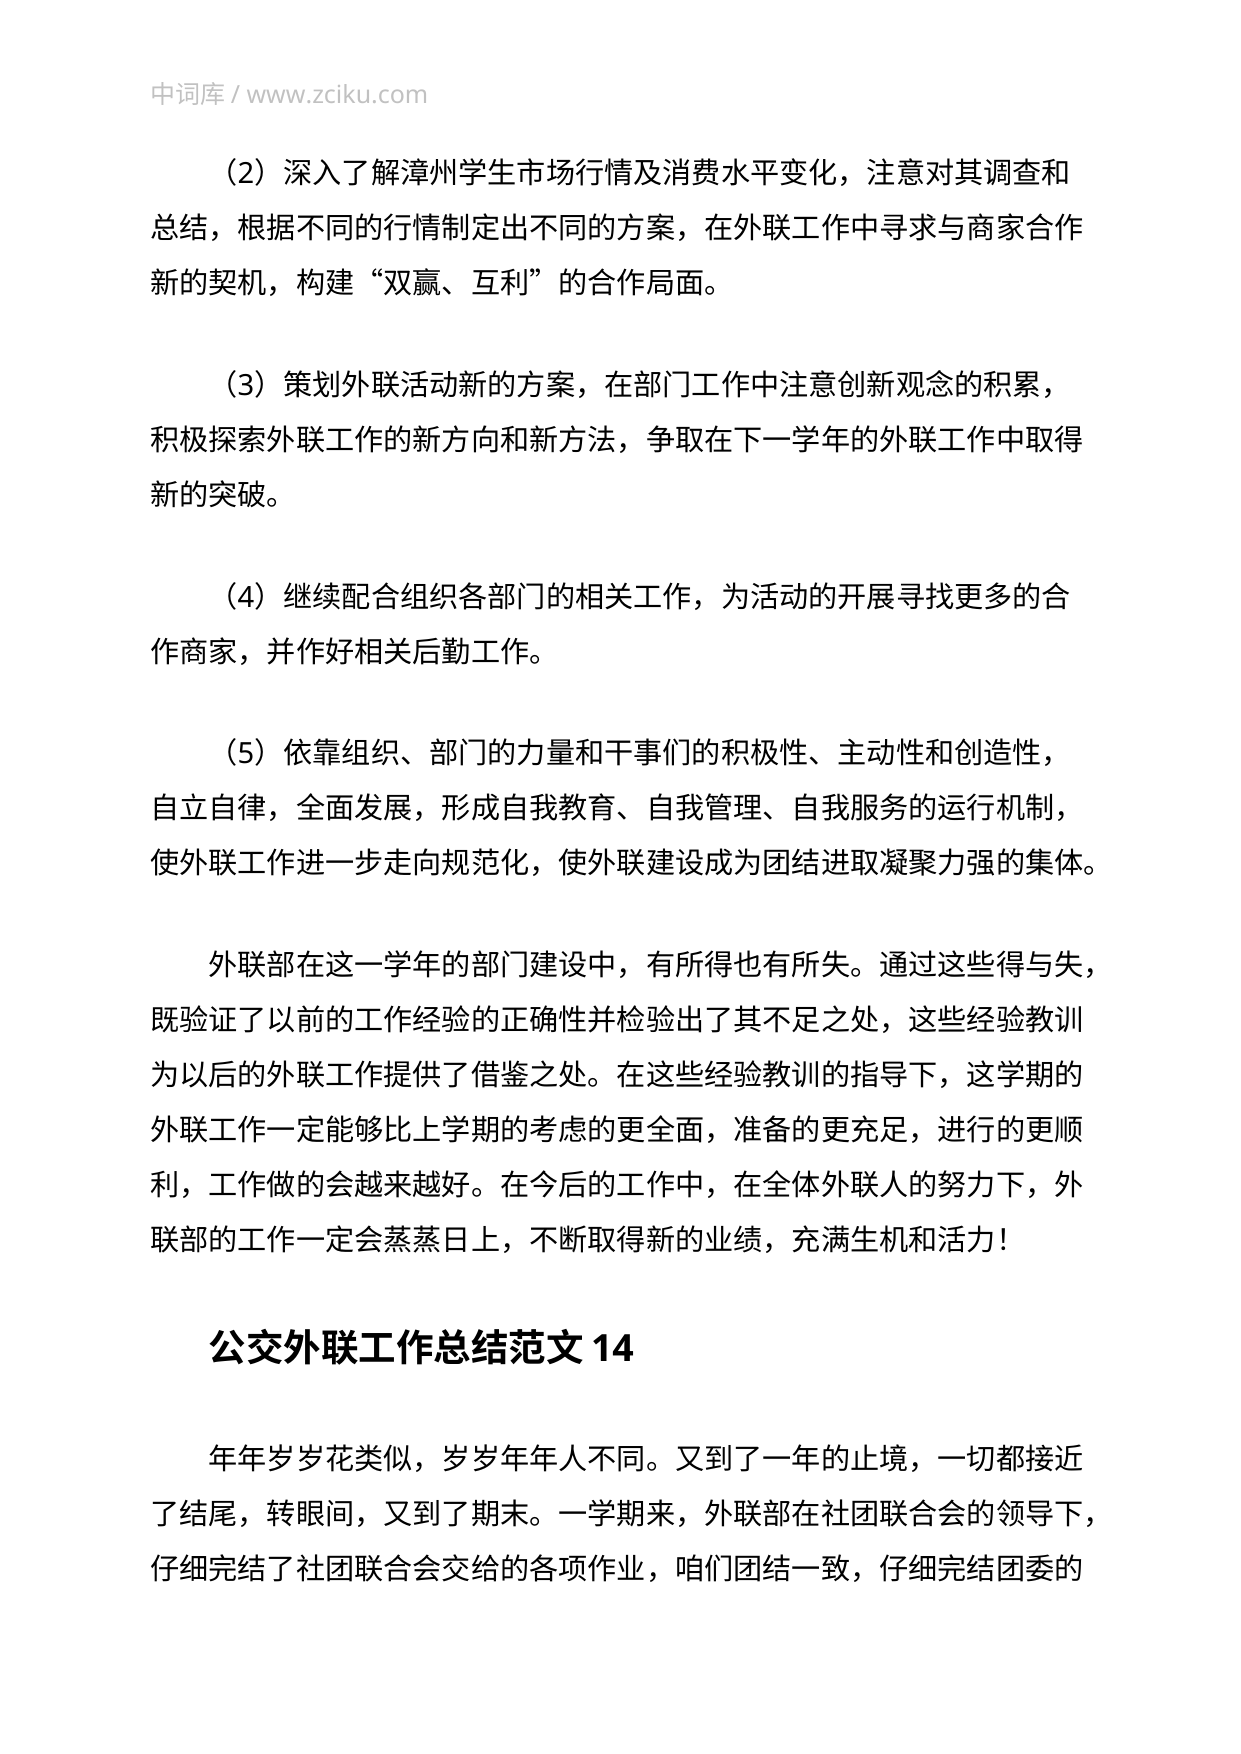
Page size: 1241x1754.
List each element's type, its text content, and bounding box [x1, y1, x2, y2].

text （2）深入了解漳州学生市场行情及消费水平变化，注意对其调查和总结，根据不同的行情制定出不同的方案，在外联工作中寻求与商家合作新的契机，构建“双赢、互利”的合作局面。 [150, 150, 1090, 302]
text （5）依靠组织、部门的力量和干事们的积极性、主动性和创造性，自立自律，全面发展，形成自我教育、自我管理、自我服务的运行机制，使外联工作进一步走向规范化，使外联建设成为团结进取凝聚力强的集体。 [150, 730, 1090, 882]
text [150, 1436, 1090, 1588]
text 外联部在这一学年的部门建设中，有所得也有所失。通过这些得与失，既验证了以前的工作经验的正确性并检验出了其不足之处，这些经验教训为以后的外联工作提供了借鉴之处。在这些经验教训的指导下，这学期的外联工作一定能够比上学期的考虑的更全面，准备的更充足，进行的更顺利，工作做的会越来越好。在今后的工作中，在全体外联人的努力下，外联部的工作一定会蒸蒸日上，不断取得新的业绩，充满生机和活力！ [150, 942, 1090, 1258]
text 公交外联工作总结范文14 [150, 1318, 1090, 1372]
text （4）继续配合组织各部门的相关工作，为活动的开展寻找更多的合作商家，并作好相关后勤工作。 [150, 573, 1090, 671]
text （3）策划外联活动新的方案，在部门工作中注意创新观念的积累，积极探索外联工作的新方向和新方法，争取在下一学年的外联工作中取得新的突破。 [150, 362, 1090, 514]
